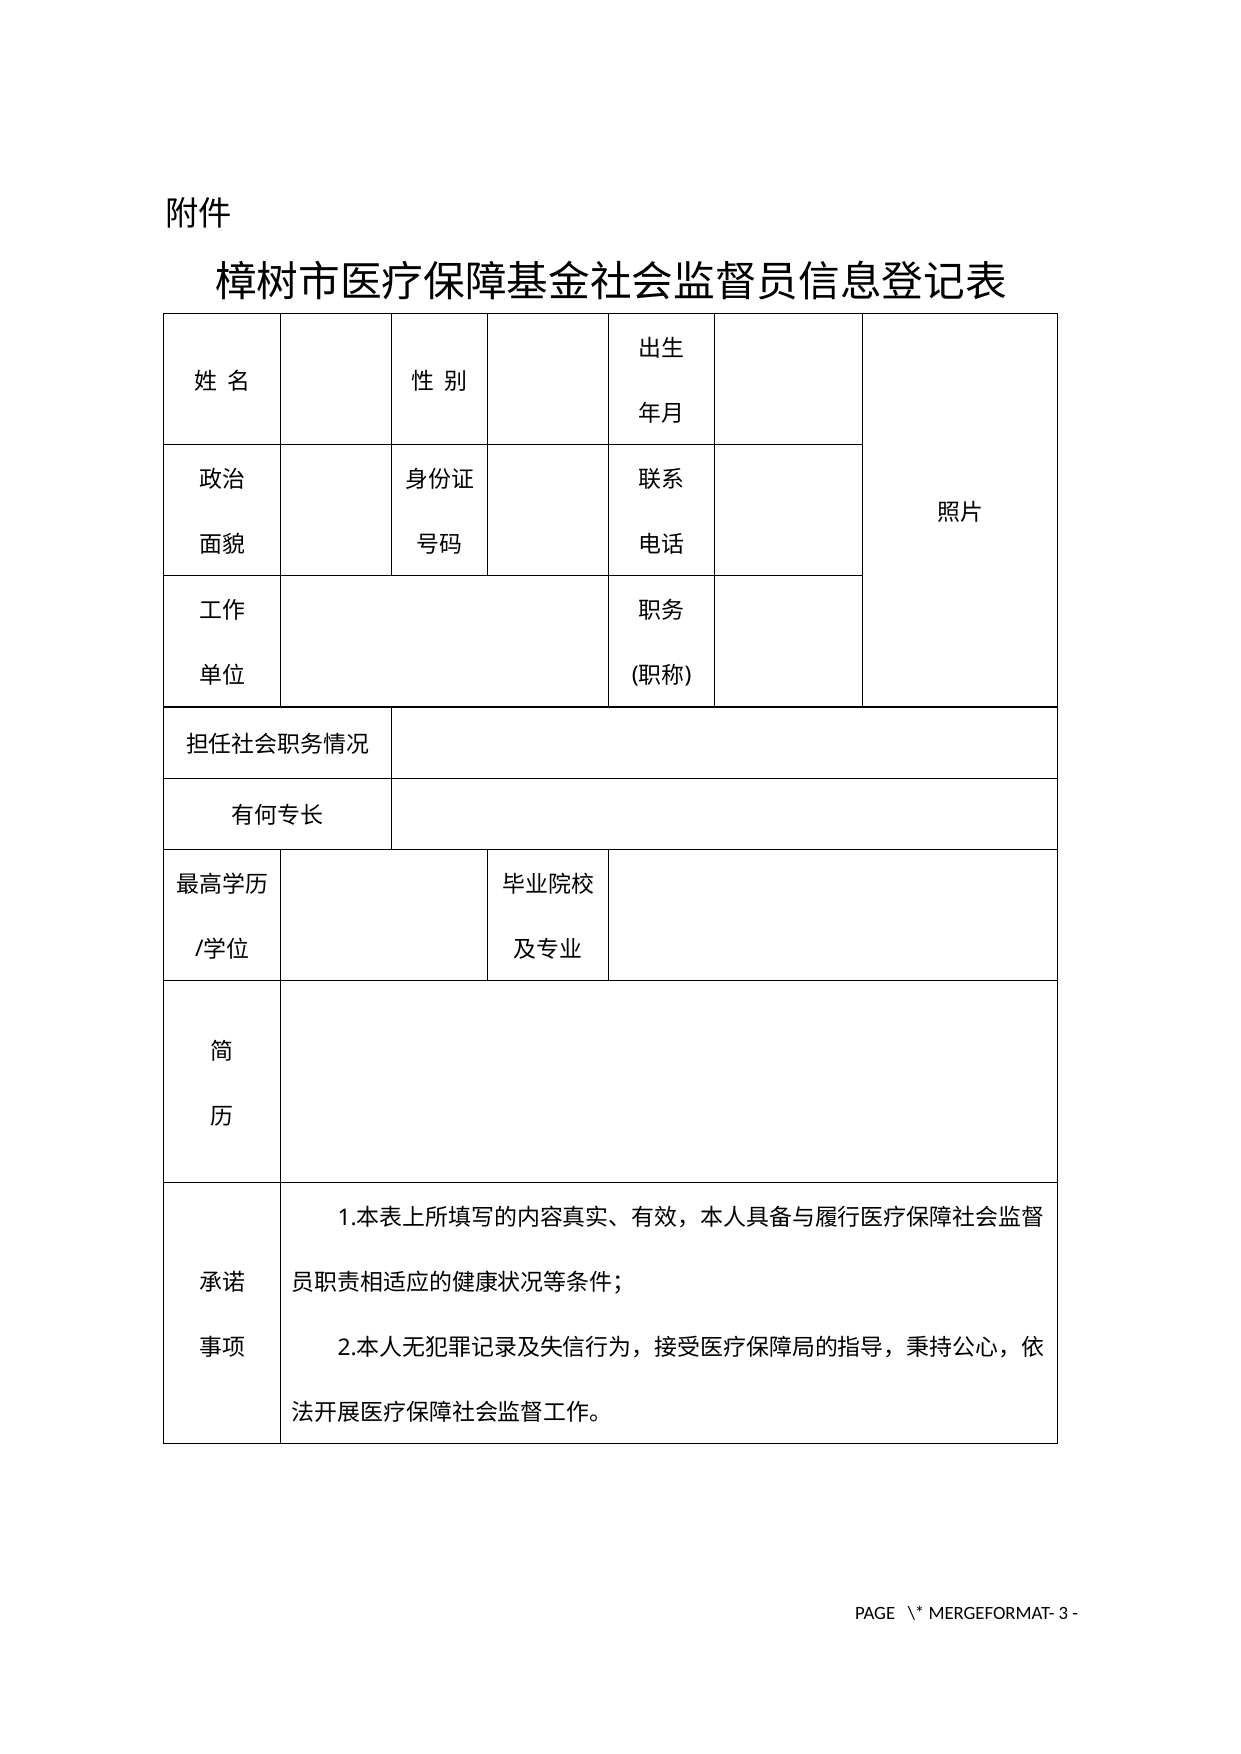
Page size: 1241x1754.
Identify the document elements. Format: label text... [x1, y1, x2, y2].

table_cell [488, 314, 608, 444]
table_cell 性 别 [392, 314, 487, 444]
table_cell [715, 445, 862, 575]
table_cell [281, 445, 391, 575]
table_cell 1.本表上所填写的内容真实、有效，本人具备与履行医疗保障社会监督员职责相适应的健康状况等条件； 2.本人无犯罪记录及失信行为，接受医疗保障局的指导，秉持公心，依法开展医疗保障社会监督工作。 [281, 1183, 1057, 1443]
table_cell 最高学历/学位 [164, 850, 280, 980]
table_cell 职务 (职称) [609, 576, 714, 706]
table_cell [281, 314, 391, 444]
table_cell 毕业院校及专业 [488, 850, 608, 980]
table_cell [281, 850, 487, 980]
table_cell [715, 314, 862, 444]
table_cell 担任社会职务情况 [164, 708, 391, 778]
table_cell [281, 576, 608, 706]
table_cell 工作 单位 [164, 576, 280, 706]
table_cell 照片 [863, 314, 1057, 706]
table_cell [488, 445, 608, 575]
table_header 樟树市医疗保障基金社会监督员信息登记表 [164, 243, 1058, 313]
table_cell 联系 电话 [609, 445, 714, 575]
table_cell 有何专长 [164, 779, 391, 849]
table_cell [281, 981, 1057, 1182]
table_cell [715, 576, 862, 706]
table_cell 政治 面貌 [164, 445, 280, 575]
table_cell [392, 779, 1057, 849]
table_cell [392, 708, 1057, 778]
table_cell 姓 名 [164, 314, 280, 444]
table_cell 身份证 号码 [392, 445, 487, 575]
table_cell [609, 850, 1057, 980]
table_cell 出生 年月 [609, 314, 714, 444]
table_cell 简 历 [164, 981, 280, 1182]
table_cell 承诺 事项 [164, 1183, 280, 1443]
text 附件 [165, 178, 1087, 243]
